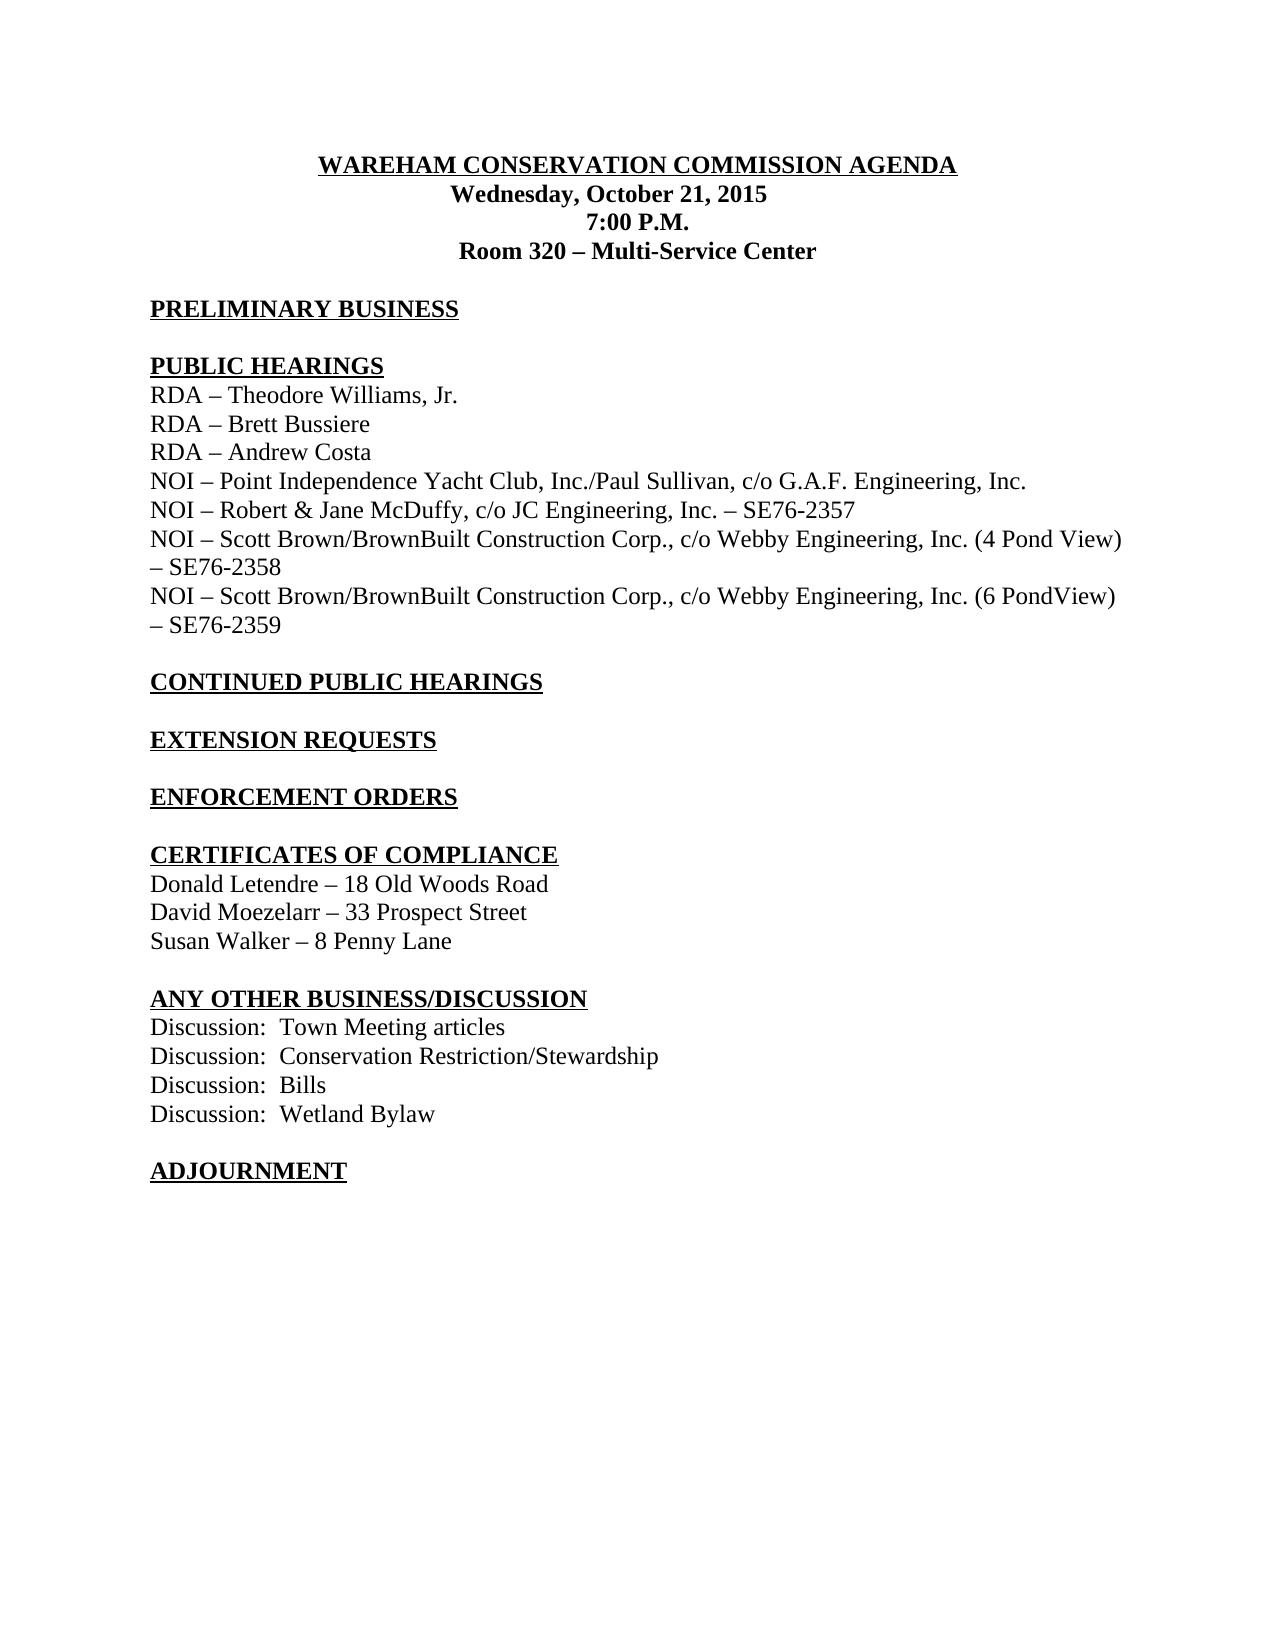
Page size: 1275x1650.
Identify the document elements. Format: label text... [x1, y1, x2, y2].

text CONTINUED PUBLIC HEARINGS [150, 667, 1125, 696]
text RDA – Theodore Williams, Jr. [150, 380, 1125, 409]
text Susan Walker – 8 Penny Lane [150, 926, 1125, 955]
text ANY OTHER BUSINESS/DISCUSSION [150, 984, 1125, 1012]
text PRELIMINARY BUSINESS [150, 294, 1125, 322]
text RDA – Andrew Costa [150, 437, 1125, 466]
text EXTENSION REQUESTS [150, 725, 1125, 754]
text ENFORCEMENT ORDERS [150, 782, 1125, 811]
text Room 320 – Multi-Service Center [150, 236, 1125, 265]
text David Moezelarr – 33 Prospect Street [150, 897, 1125, 926]
text NOI – Scott Brown/BrownBuilt Construction Corp., c/o Webby Engineering, Inc. (6 PondView) – SE76-2359 [150, 581, 1125, 639]
text ADJOURNMENT [150, 1156, 1125, 1185]
text CERTIFICATES OF COMPLIANCE [150, 840, 1125, 869]
text Discussion: Town Meeting articles [150, 1012, 1125, 1041]
text CONSERVATION COMMISSION AGENDA [150, 150, 1125, 179]
text Discussion: Bills [150, 1070, 1125, 1099]
text Donald Letendre – 18 Old Woods Road [150, 869, 1125, 897]
text NOI – Point Independence Yacht Club, Inc./Paul Sullivan, c/o G.A.F. Engineering, Inc. [150, 466, 1125, 495]
text Discussion: Conservation Restriction/Stewardship [150, 1041, 1125, 1070]
text Discussion: Wetland Bylaw [150, 1099, 1125, 1127]
text NOI – Scott Brown/BrownBuilt Construction Corp., c/o Webby Engineering, Inc. (4 Pond View) – SE76-2358 [150, 524, 1125, 581]
text RDA – Brett Bussiere [150, 409, 1125, 437]
text NOI – Robert & Jane McDuffy, c/o JC Engineering, Inc. – SE76-2357 [150, 495, 1125, 524]
text Wednesday, October 21, 2015 [375, 179, 1125, 207]
text PUBLIC HEARINGS [150, 351, 1125, 380]
